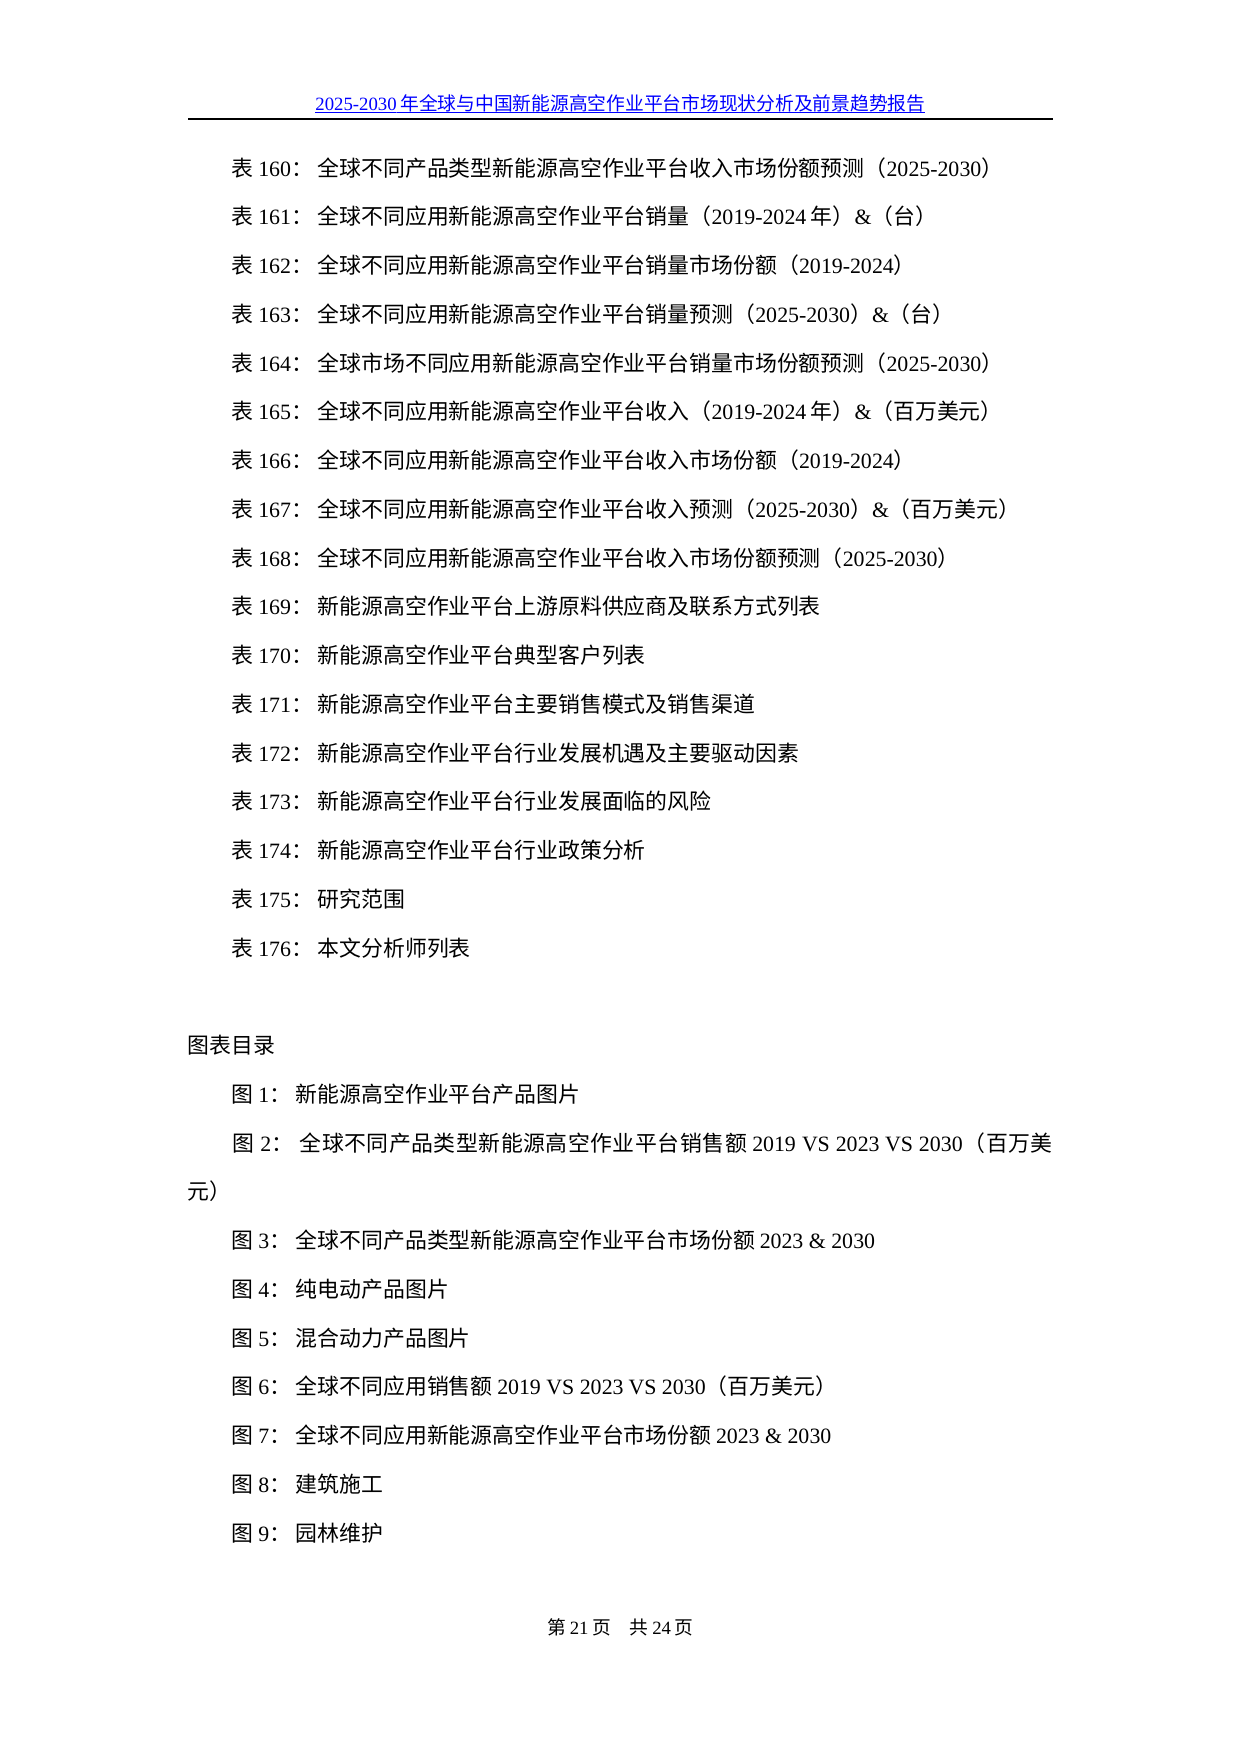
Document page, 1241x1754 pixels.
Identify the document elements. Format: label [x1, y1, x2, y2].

text [187, 150, 1053, 1548]
